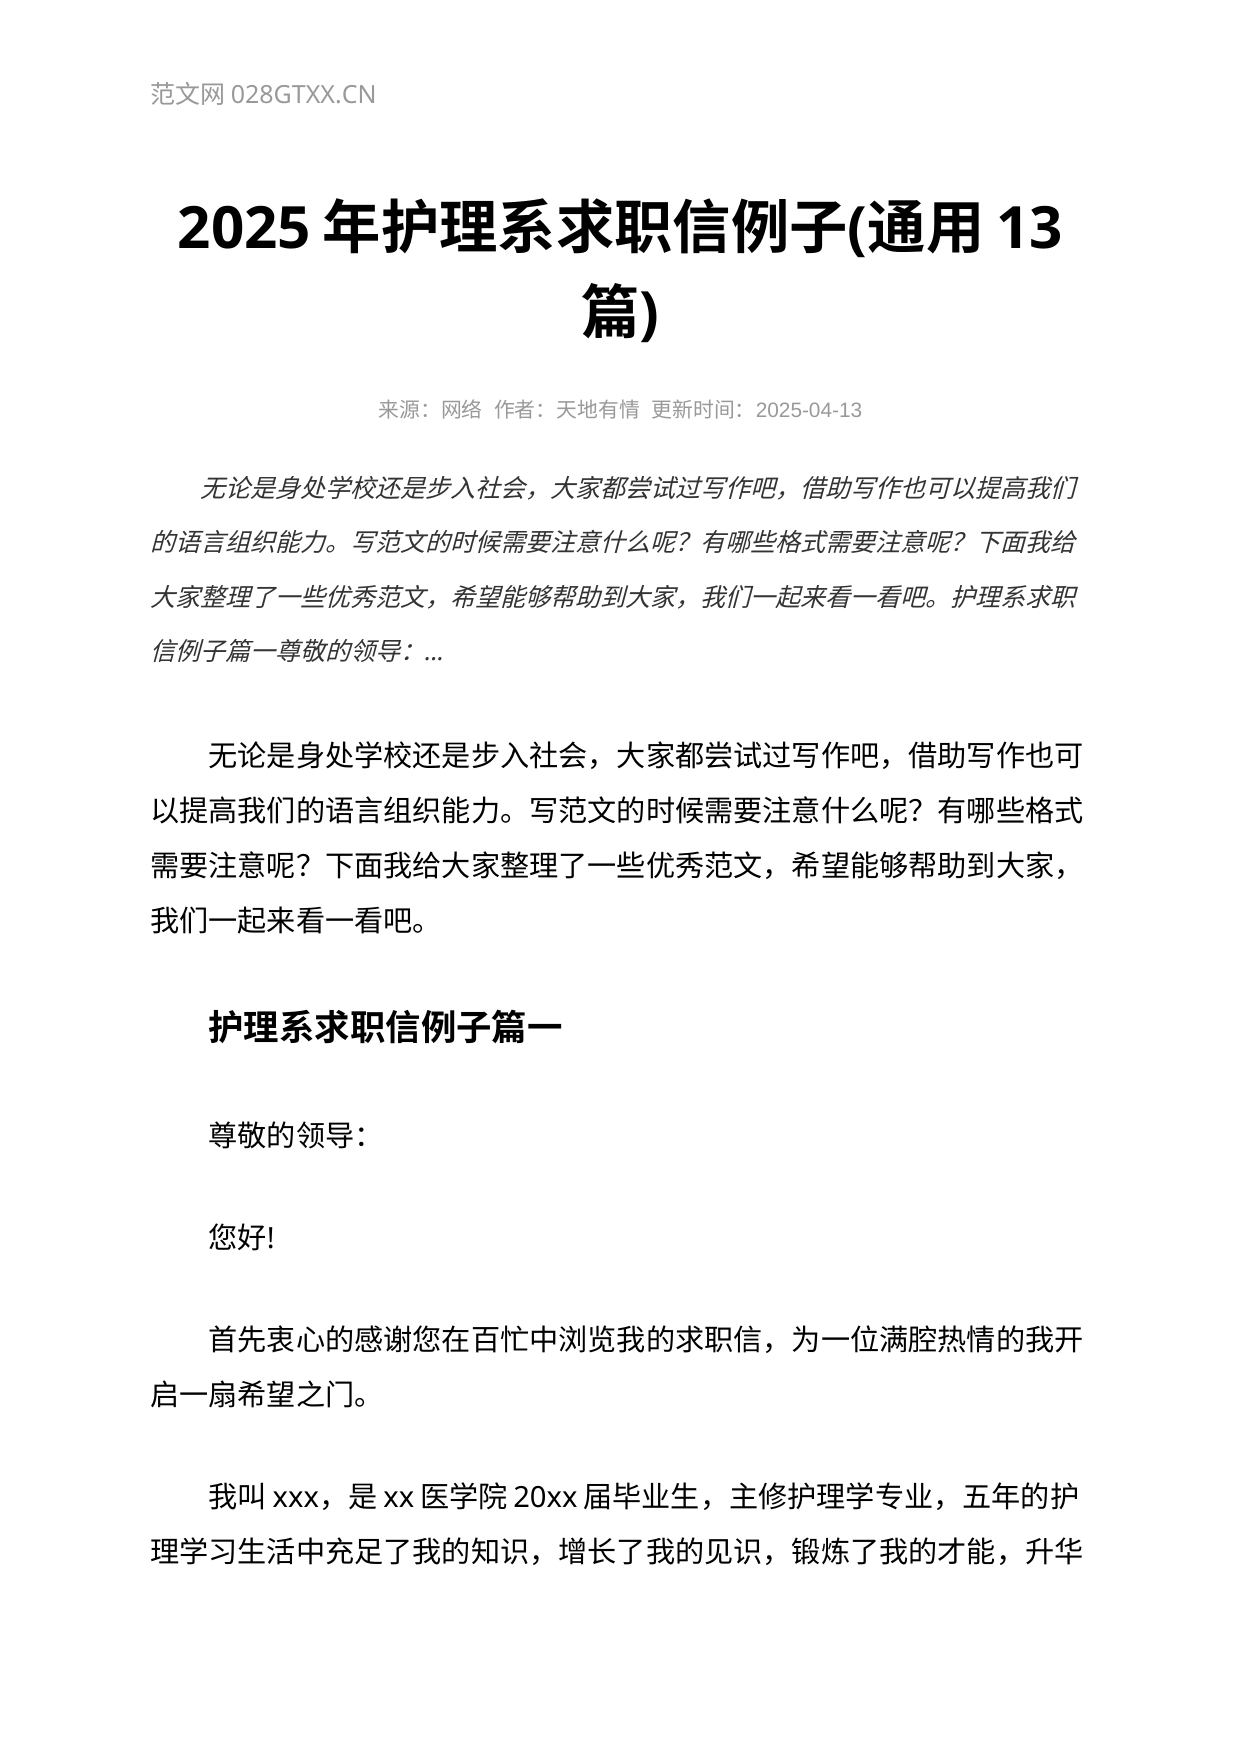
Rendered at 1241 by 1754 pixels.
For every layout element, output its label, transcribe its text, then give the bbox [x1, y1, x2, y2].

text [150, 1473, 1090, 1571]
text 无论是身处学校还是步入社会，大家都尝试过写作吧，借助写作也可以提高我们的语言组织能力。写范文的时候需要注意什么呢？有哪些格式需要注意呢？下面我给大家整理了一些优秀范文，希望能够帮助到大家，我们一起来看一看吧。护理系求职信例子篇一尊敬的领导：... [150, 468, 1090, 668]
text 尊敬的领导： [150, 1113, 1090, 1155]
subtitle 2025年护理系求职信例子(通用13篇) [150, 181, 1090, 351]
text 无论是身处学校还是步入社会，大家都尝试过写作吧，借助写作也可以提高我们的语言组织能力。写范文的时候需要注意什么呢？有哪些格式需要注意呢？下面我给大家整理了一些优秀范文，希望能够帮助到大家，我们一起来看一看吧。 [150, 733, 1090, 940]
text 来源：网络 作者：天地有情 更新时间：2025-04-13 [150, 398, 1090, 422]
text 首先衷心的感谢您在百忙中浏览我的求职信，为一位满腔热情的我开启一扇希望之门。 [150, 1317, 1090, 1414]
text 您好! [150, 1214, 1090, 1257]
text 护理系求职信例子篇一 [150, 999, 1090, 1051]
